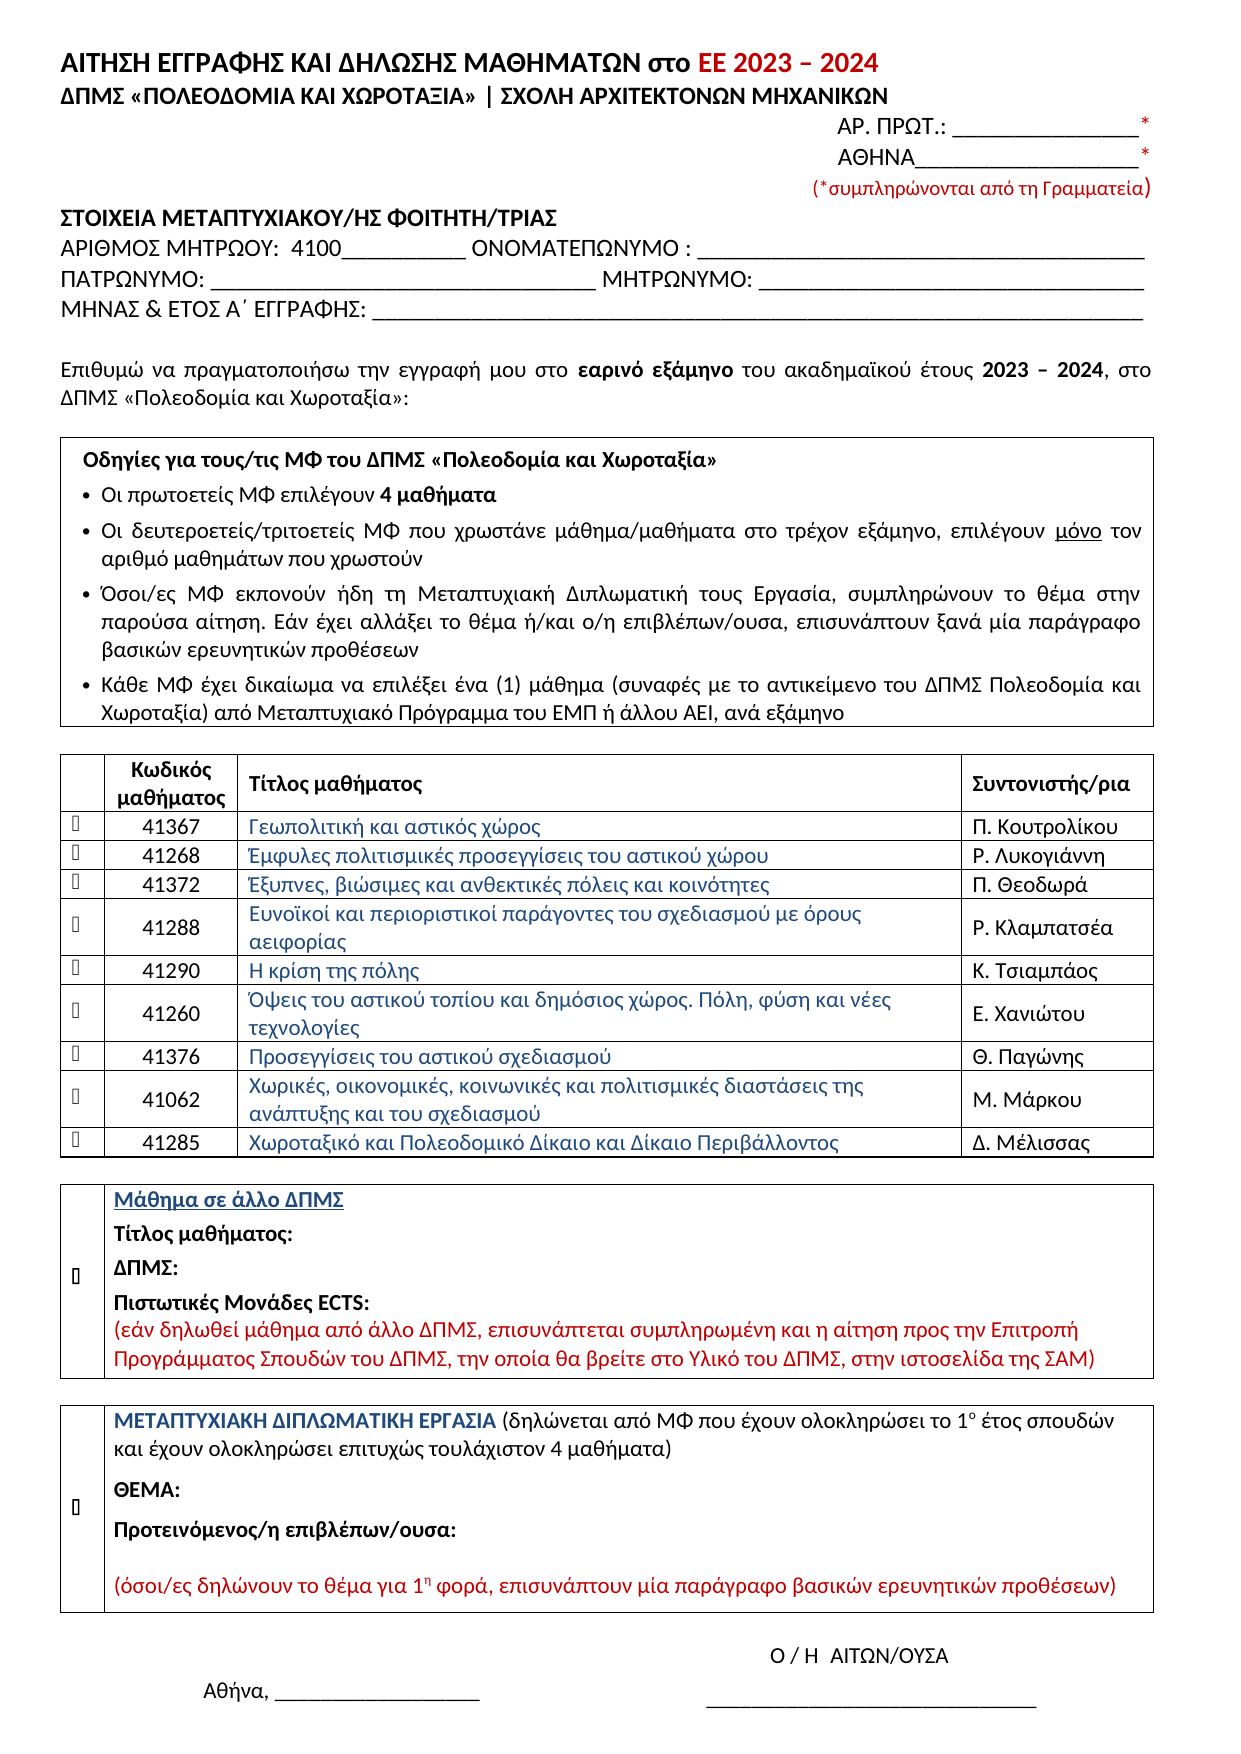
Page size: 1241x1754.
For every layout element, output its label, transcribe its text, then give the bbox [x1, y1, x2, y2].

table_cell Χωροταξικό και Πολεοδομικό Δίκαιο και Δίκαιο Περιβάλλοντος [238, 1128, 961, 1156]
table_header Οδηγίες για τους/τις ΜΦ του ΔΠΜΣ «Πολεοδομία και Χωροταξία» Οι πρωτοετείς ΜΦ επιλέγουν 4 μαθήματα Οι δευτεροετείς/τριτοετείς ΜΦ που χρωστάνε μάθημα/μαθήματα στο τρέχον εξάμηνο, επιλέγουν μόνο τον αριθμό μαθημάτων που χρωστούν Όσοι/ες ΜΦ εκπονούν ήδη τη Μεταπτυχιακή Διπλωματική τους Εργασία, συμπληρώνουν το θέμα στην παρούσα αίτηση. Εάν έχει αλλάξει το θέμα ή/και ο/η επιβλέπων/ουσα, επισυνάπτουν ξανά μία παράγραφο βασικών ερευνητικών προθέσεων Κάθε ΜΦ έχει δικαίωμα να επιλέξει ένα (1) μάθημα (συναφές με το αντικείμενο του ΔΠΜΣ Πολεοδομία και Χωροταξία) από Μεταπτυχιακό Πρόγραμμα του ΕΜΠ ή άλλου ΑΕΙ, ανά εξάμηνο [61, 438, 1153, 726]
text ΑΡ. ΠΡΩΤ.: _______________* [60, 111, 1151, 141]
table_cell Γεωπολιτική και αστικός χώρος [238, 812, 961, 840]
table_cell Μ. Μάρκου [962, 1071, 1153, 1127]
table_cell 41288 [105, 899, 237, 955]
table_cell 41062 [105, 1071, 237, 1127]
table_cell Ε. Χανιώτου [962, 985, 1153, 1041]
table_cell Κ. Τσιαμπάος [962, 956, 1153, 984]
table_cell [61, 841, 104, 869]
table_cell [61, 899, 104, 955]
table_cell [61, 1071, 104, 1127]
table_cell Έξυπνες, βιώσιμες και ανθεκτικές πόλεις και κοινότητες [238, 870, 961, 898]
table_cell 41367 [105, 812, 237, 840]
text ΑΘΗΝΑ__________________* (*συμπληρώνονται από τη Γραμματεία) [60, 141, 1151, 202]
table_cell Δ. Μέλισσας [962, 1128, 1153, 1156]
table_cell [61, 1042, 104, 1070]
table_cell [61, 985, 104, 1041]
table_cell [61, 1128, 104, 1156]
text ΑΡΙΘΜΟΣ ΜΗΤΡΩΟΥ: 4100__________ ΟΝΟΜΑΤΕΠΩΝΥΜΟ : ____________________________________ ΠΑΤΡΩΝΥΜΟ: _______________________________ ΜΗΤΡΩΝΥΜΟ: _______________________________ [60, 233, 1151, 294]
table_cell Έμφυλες πολιτισμικές προσεγγίσεις του αστικού χώρου [238, 841, 961, 869]
table_header Συντονιστής/ρια [962, 755, 1153, 811]
table_cell Ευνοϊκοί και περιοριστικοί παράγοντες του σχεδιασμού με όρους αειφορίας [238, 899, 961, 955]
table_cell [61, 812, 104, 840]
table_cell Π. Θεοδωρά [962, 870, 1153, 898]
table_header Κωδικός μαθήματος [105, 755, 237, 811]
table_cell 41268 [105, 841, 237, 869]
text ΑΙΤΗΣΗ ΕΓΓΡΑΦΗΣ ΚΑΙ ΔΗΛΩΣΗΣ ΜΑΘΗΜΑΤΩΝ στο ΕΕ 2023 – 2024 ΔΠΜΣ «ΠΟΛΕΟΔΟΜΙΑ ΚΑΙ ΧΩΡΟΤΑΞΙΑ» | ΣΧΟΛΗ ΑΡΧΙΤΕΚΤΟΝΩΝ ΜΗΧΑΝΙΚΩΝ [60, 44, 1151, 111]
text Ο / Η ΑΙΤΩΝ/ΟΥΣΑ [770, 1641, 1151, 1669]
table_cell Ρ. Λυκογιάννη [962, 841, 1153, 869]
table_header ΜΕΤΑΠΤΥΧΙΑΚΗ ΔΙΠΛΩΜΑΤΙΚΗ ΕΡΓΑΣΙΑ (δηλώνεται από ΜΦ που έχουν ολοκληρώσει το 1ο έτος σπουδών και έχουν ολοκληρώσει επιτυχώς τουλάχιστον 4 μαθήματα) ΘΕΜΑ: Προτεινόμενος/η επιβλέπων/ουσα: (όσοι/ες δηλώνουν το θέμα για 1η φορά, επισυνάπτουν μία παράγραφο βασικών ερευνητικών προθέσεων) [105, 1406, 1153, 1612]
table_header [61, 1406, 104, 1612]
text Αθήνα, __________________ [203, 1676, 484, 1704]
table_cell 41290 [105, 956, 237, 984]
table_cell [61, 870, 104, 898]
text ΜΗΝΑΣ & ΕΤΟΣ Α΄ ΕΓΓΡΑΦΗΣ: ______________________________________________________________ [60, 294, 1151, 324]
table_cell 41285 [105, 1128, 237, 1156]
text _____________________________ [706, 1683, 1151, 1711]
table_header [61, 755, 104, 811]
table_cell Ρ. Κλαμπατσέα [962, 899, 1153, 955]
text ΣΤΟΙΧΕΙΑ ΜΕΤΑΠΤΥΧΙΑΚΟΥ/ΗΣ ΦΟΙΤΗΤΗ/ΤΡΙΑΣ [60, 202, 1151, 233]
table_header Τίτλος μαθήματος [238, 755, 961, 811]
table_cell 41372 [105, 870, 237, 898]
table_header [61, 1185, 104, 1378]
table_cell Προσεγγίσεις του αστικού σχεδιασμού [238, 1042, 961, 1070]
table_header Μάθημα σε άλλο ΔΠΜΣ Τίτλος μαθήματος: ΔΠΜΣ: Πιστωτικές Μονάδες ECTS: (εάν δηλωθεί μάθημα από άλλο ΔΠΜΣ, επισυνάπτεται συμπληρωμένη και η αίτηση προς την Επιτροπή Προγράμματος Σπουδών του ΔΠΜΣ, την οποία θα βρείτε στο Υλικό του ΔΠΜΣ, στην ιστοσελίδα της ΣΑΜ) [105, 1185, 1153, 1378]
table_cell Χωρικές, οικονομικές, κοινωνικές και πολιτισμικές διαστάσεις της ανάπτυξης και του σχεδιασμού [238, 1071, 961, 1127]
table_cell Η κρίση της πόλης [238, 956, 961, 984]
table_cell [61, 956, 104, 984]
table_cell 41376 [105, 1042, 237, 1070]
table_cell Θ. Παγώνης [962, 1042, 1153, 1070]
text Επιθυμώ να πραγματοποιήσω την εγγραφή μου στο εαρινό εξάμηνο του ακαδημαϊκού έτους 2023 – 2024, στο ΔΠΜΣ «Πολεοδομία και Χωροταξία»: [60, 355, 1151, 411]
table_cell 41260 [105, 985, 237, 1041]
table_cell Όψεις του αστικού τοπίου και δημόσιος χώρος. Πόλη, φύση και νέες τεχνολογίες [238, 985, 961, 1041]
table_cell Π. Κουτρολίκου [962, 812, 1153, 840]
